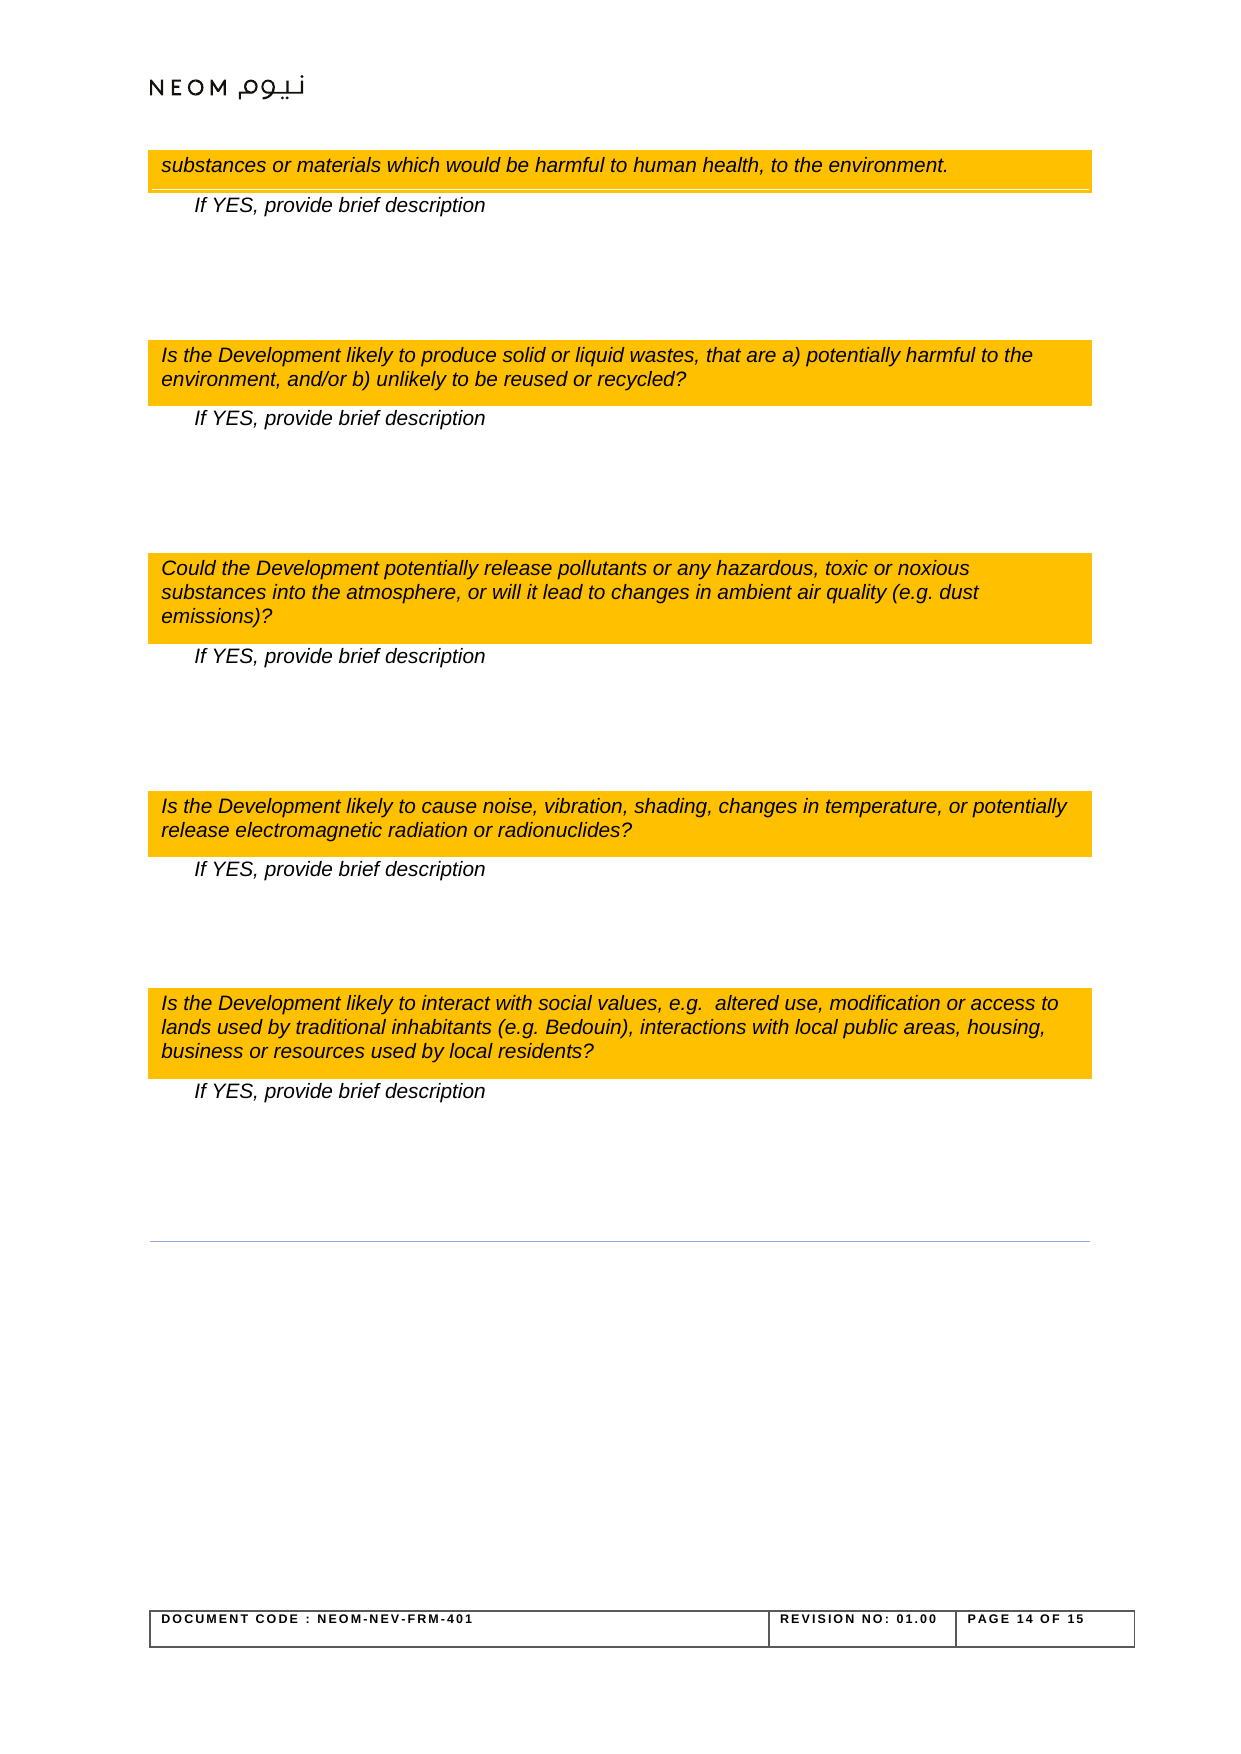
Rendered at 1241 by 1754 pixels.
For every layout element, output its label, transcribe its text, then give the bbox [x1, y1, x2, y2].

table_cell Is the Development likely to interact with social values, e.g. altered use, modification or access to lands used by traditional inhabitants (e.g. Bedouin), interactions with local public areas, housing, business or resources used by local residents? [152, 991, 1089, 1076]
table_cell Could the Development potentially release pollutants or any hazardous, toxic or noxious substances into the atmosphere, or will it lead to changes in ambient air quality (e.g. dust emissions)? [152, 556, 1089, 641]
table_cell Is the Development likely to cause noise, vibration, shading, changes in temperature, or potentially release electromagnetic radiation or radionuclides? [152, 794, 1089, 854]
table_cell  If YES, provide brief description [150, 857, 1090, 988]
table_cell  If YES, provide brief description [150, 644, 1090, 791]
table_cell  If YES, provide brief description [150, 193, 1090, 339]
table_cell  If YES, provide brief description [150, 406, 1090, 553]
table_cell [152, 153, 1089, 189]
table_cell Is the Development likely to produce solid or liquid wastes, that are a) potentially harmful to the environment, and/or b) unlikely to be reused or recycled? [152, 343, 1089, 403]
table_cell  If YES, provide brief description [150, 1079, 1090, 1241]
